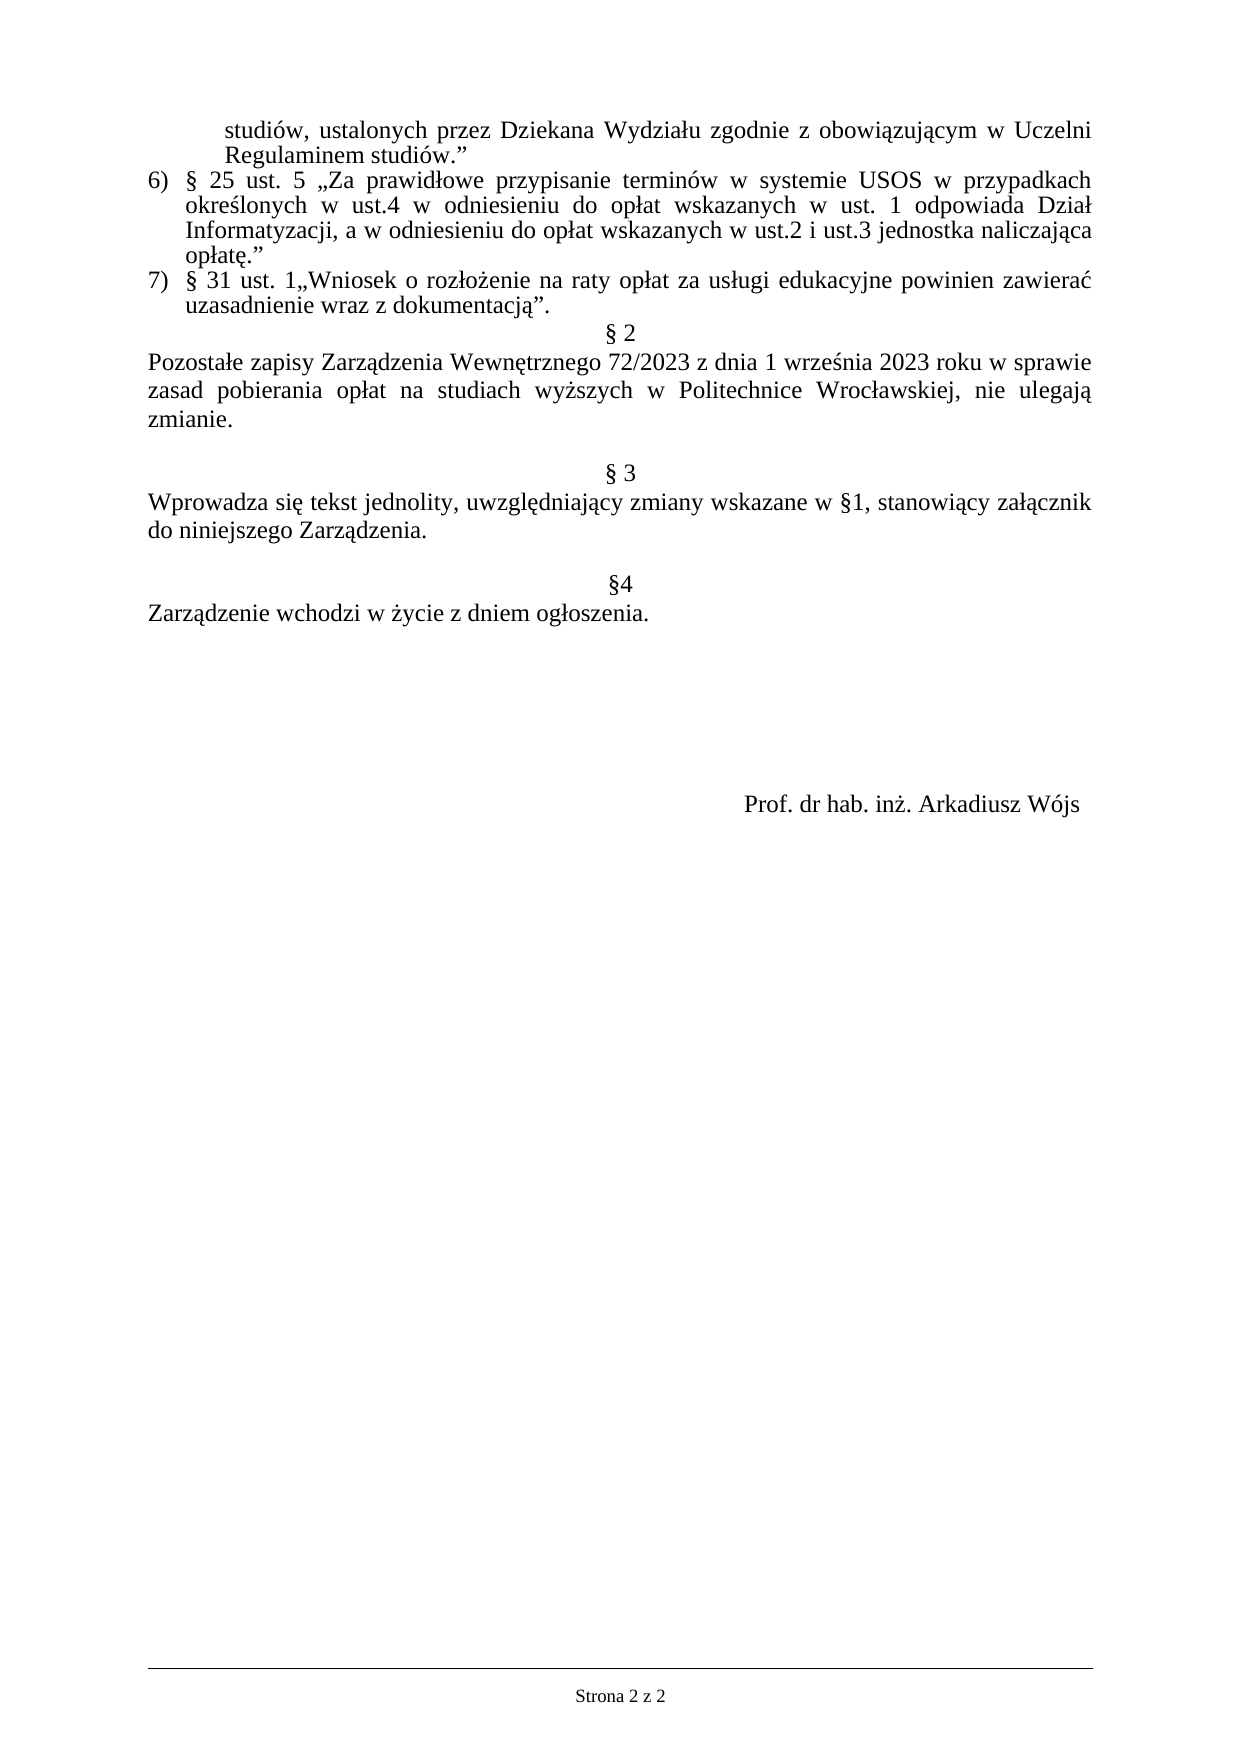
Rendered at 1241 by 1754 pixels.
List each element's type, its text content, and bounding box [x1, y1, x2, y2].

text Zarządzenie wchodzi w życie z dniem ogłoszenia. [148, 598, 1093, 627]
text §4 [148, 569, 1093, 598]
list § 25 ust. 5 „Za prawidłowe przypisanie terminów w systemie USOS w przypadkach określonych w ust.4 w odniesieniu do opłat wskazanych w ust. 1 odpowiada Dział Informatyzacji, a w odniesieniu do opłat wskazanych w ust.2 i ust.3 jednostka naliczająca opłatę.” [148, 168, 1093, 268]
text § 2 [148, 318, 1093, 347]
text Wprowadza się tekst jednolity, uwzględniający zmiany wskazane w §1, stanowiący załącznik do niniejszego Zarządzenia. [148, 487, 1093, 544]
text Prof. dr hab. inż. Arkadiusz Wójs [664, 789, 1093, 818]
text Pozostałe zapisy Zarządzenia Wewnętrznego 72/2023 z dnia 1 września 2023 roku w sprawie zasad pobierania opłat na studiach wyższych w Politechnice Wrocławskiej, nie ulegają zmianie. [148, 347, 1093, 433]
list § 31 ust. 1„Wniosek o rozłożenie na raty opłat za usługi edukacyjne powinien zawierać uzasadnienie wraz z dokumentacją”. [148, 268, 1093, 318]
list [224, 118, 1093, 168]
text § 3 [148, 458, 1093, 487]
